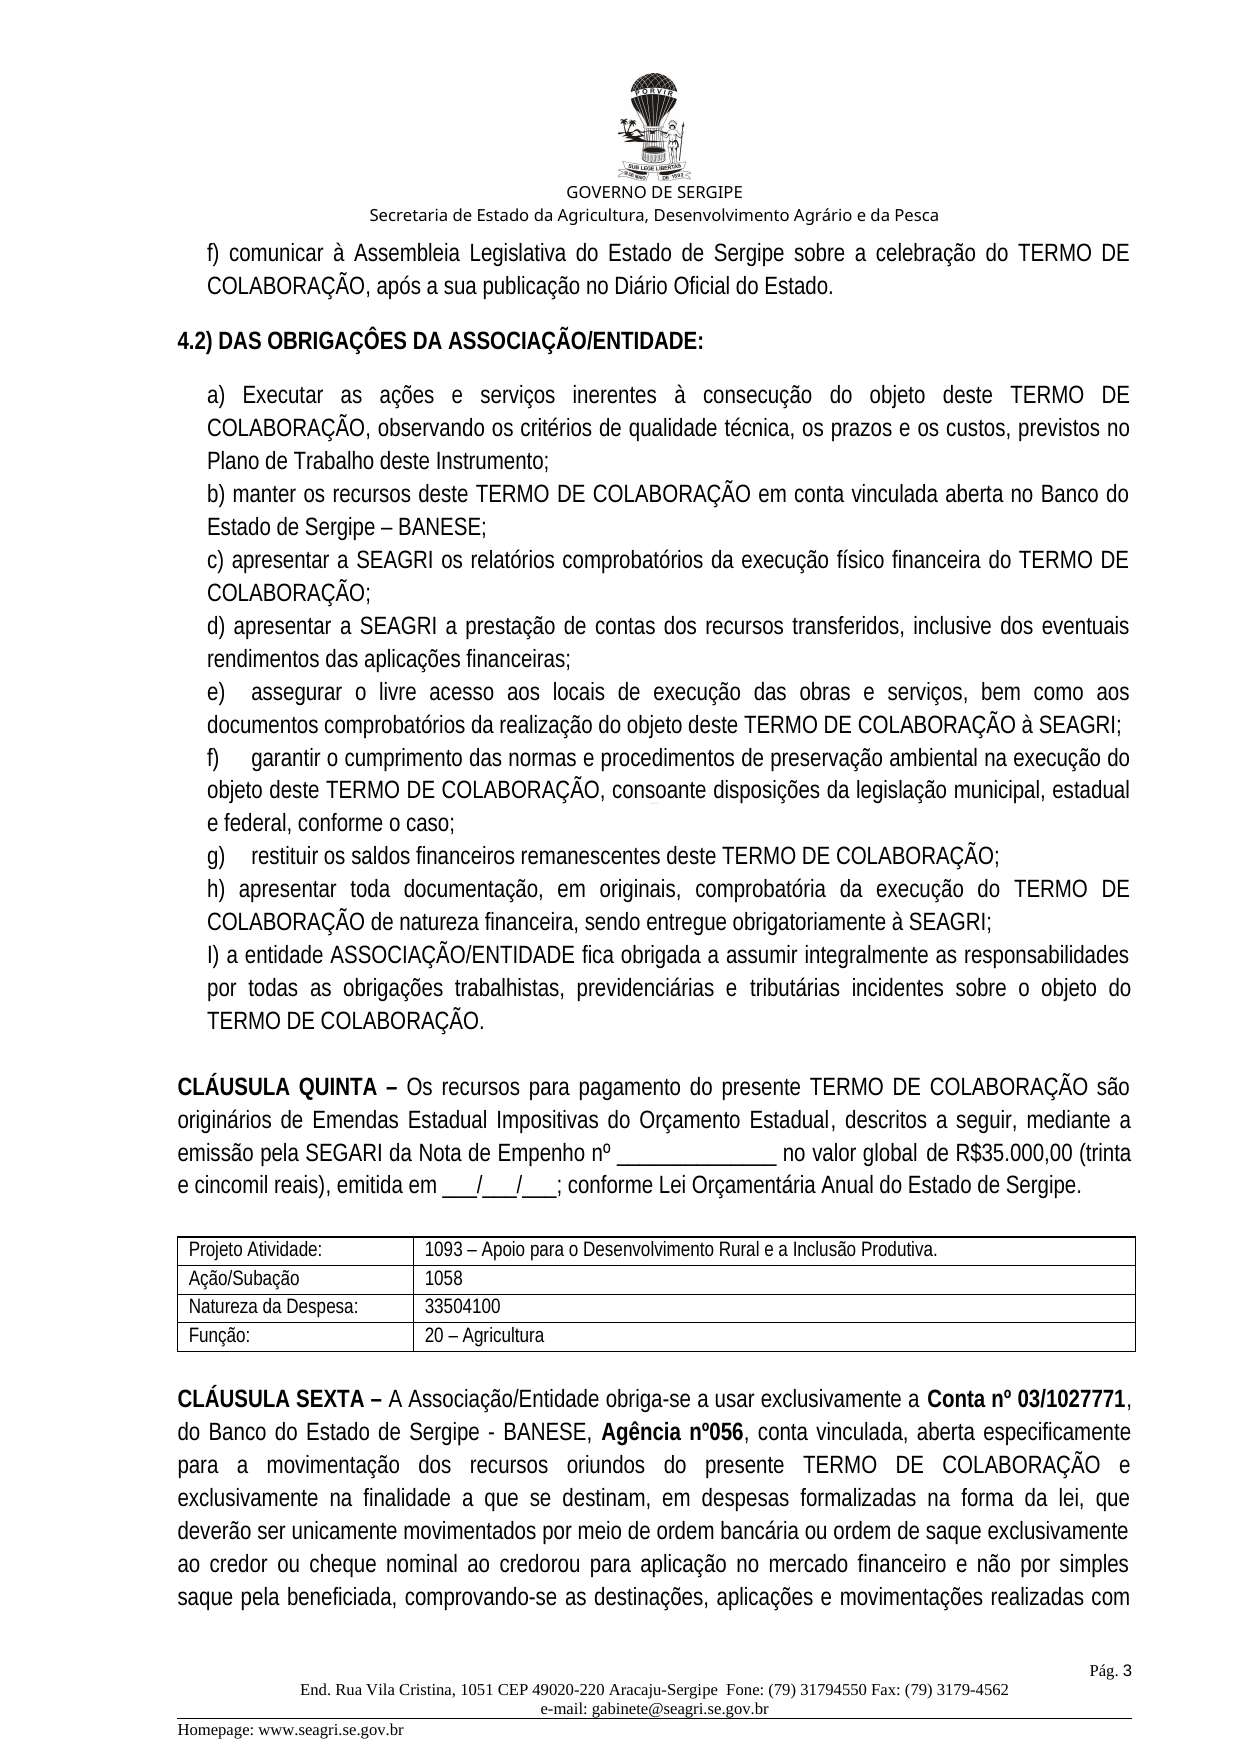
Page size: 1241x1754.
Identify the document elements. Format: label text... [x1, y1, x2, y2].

text c) apresentar a SEAGRI os relatórios comprobatórios da execução físico financeira do TERMO DE COLABORAÇÃO; [207, 545, 1132, 607]
text e) assegurar o livre acesso aos locais de execução das obras e serviços, bem como aos documentos comprobatórios da realização do objeto deste TERMO DE COLABORAÇÃO à SEAGRI; [207, 677, 1132, 738]
table_cell 33504100 [414, 1295, 1135, 1322]
table_cell Ação/Subação [178, 1266, 413, 1293]
text b) manter os recursos deste TERMO DE COLABORAÇÃO em conta vinculada aberta no Banco do Estado de Sergipe – BANESE; [207, 479, 1132, 541]
text a) Executar as ações e serviços inerentes à consecução do objeto deste TERMO DE COLABORAÇÃO, observando os critérios de qualidade técnica, os prazos e os custos, previstos no Plano de Trabalho deste Instrumento; [207, 381, 1132, 475]
text f) comunicar à Assembleia Legislativa do Estado de Sergipe sobre a celebração do TERMO DE COLABORAÇÃO, após a sua publicação no Diário Oficial do Estado. [207, 238, 1132, 299]
text f) garantir o cumprimento das normas e procedimentos de preservação ambiental na execução do objeto deste TERMO DE COLABORAÇÃO, consoante disposições da legislação municipal, estadual e federal, conforme o caso; [207, 743, 1132, 837]
text h) apresentar toda documentação, em originais, comprobatória da execução do TERMO DE COLABORAÇÃO de natureza financeira, sendo entregue obrigatoriamente à SEAGRI; [207, 874, 1132, 936]
text CLÁUSULA QUINTA – Os recursos para pagamento do presente TERMO DE COLABORAÇÃO são originários de Emendas Estadual Impositivas do Orçamento Estadual, descritos a seguir, mediante a emissão pela SEGARI da Nota de Empenho nº ______________ no valor global de R$35.000,00 (trinta e cincomil reais), emitida em ___/___/___; conforme Lei Orçamentária Anual do Estado de Sergipe. [177, 1072, 1132, 1199]
text I) a entidade ASSOCIAÇÃO/ENTIDADE fica obrigada a assumir integralmente as responsabilidades por todas as obrigações trabalhistas, previdenciárias e tributárias incidentes sobre o objeto do TERMO DE COLABORAÇÃO. [207, 940, 1132, 1034]
text d) apresentar a SEAGRI a prestação de contas dos recursos transferidos, inclusive dos eventuais rendimentos das aplicações financeiras; [207, 611, 1132, 672]
table_cell 1058 [414, 1266, 1135, 1293]
picture [617, 73, 692, 181]
table_header Projeto Atividade: [178, 1238, 413, 1265]
table_cell Função: [178, 1323, 413, 1351]
table_cell Natureza da Despesa: [178, 1295, 413, 1322]
table_cell 20 – Agricultura [414, 1323, 1135, 1351]
text 4.2) DAS OBRIGAÇÔES DA ASSOCIAÇÃO/ENTIDADE: [177, 326, 1132, 354]
table_header 1093 – Apoio para o Desenvolvimento Rural e a Inclusão Produtiva. [414, 1238, 1135, 1265]
text g) restituir os saldos financeiros remanescentes deste TERMO DE COLABORAÇÃO; [207, 841, 1132, 870]
